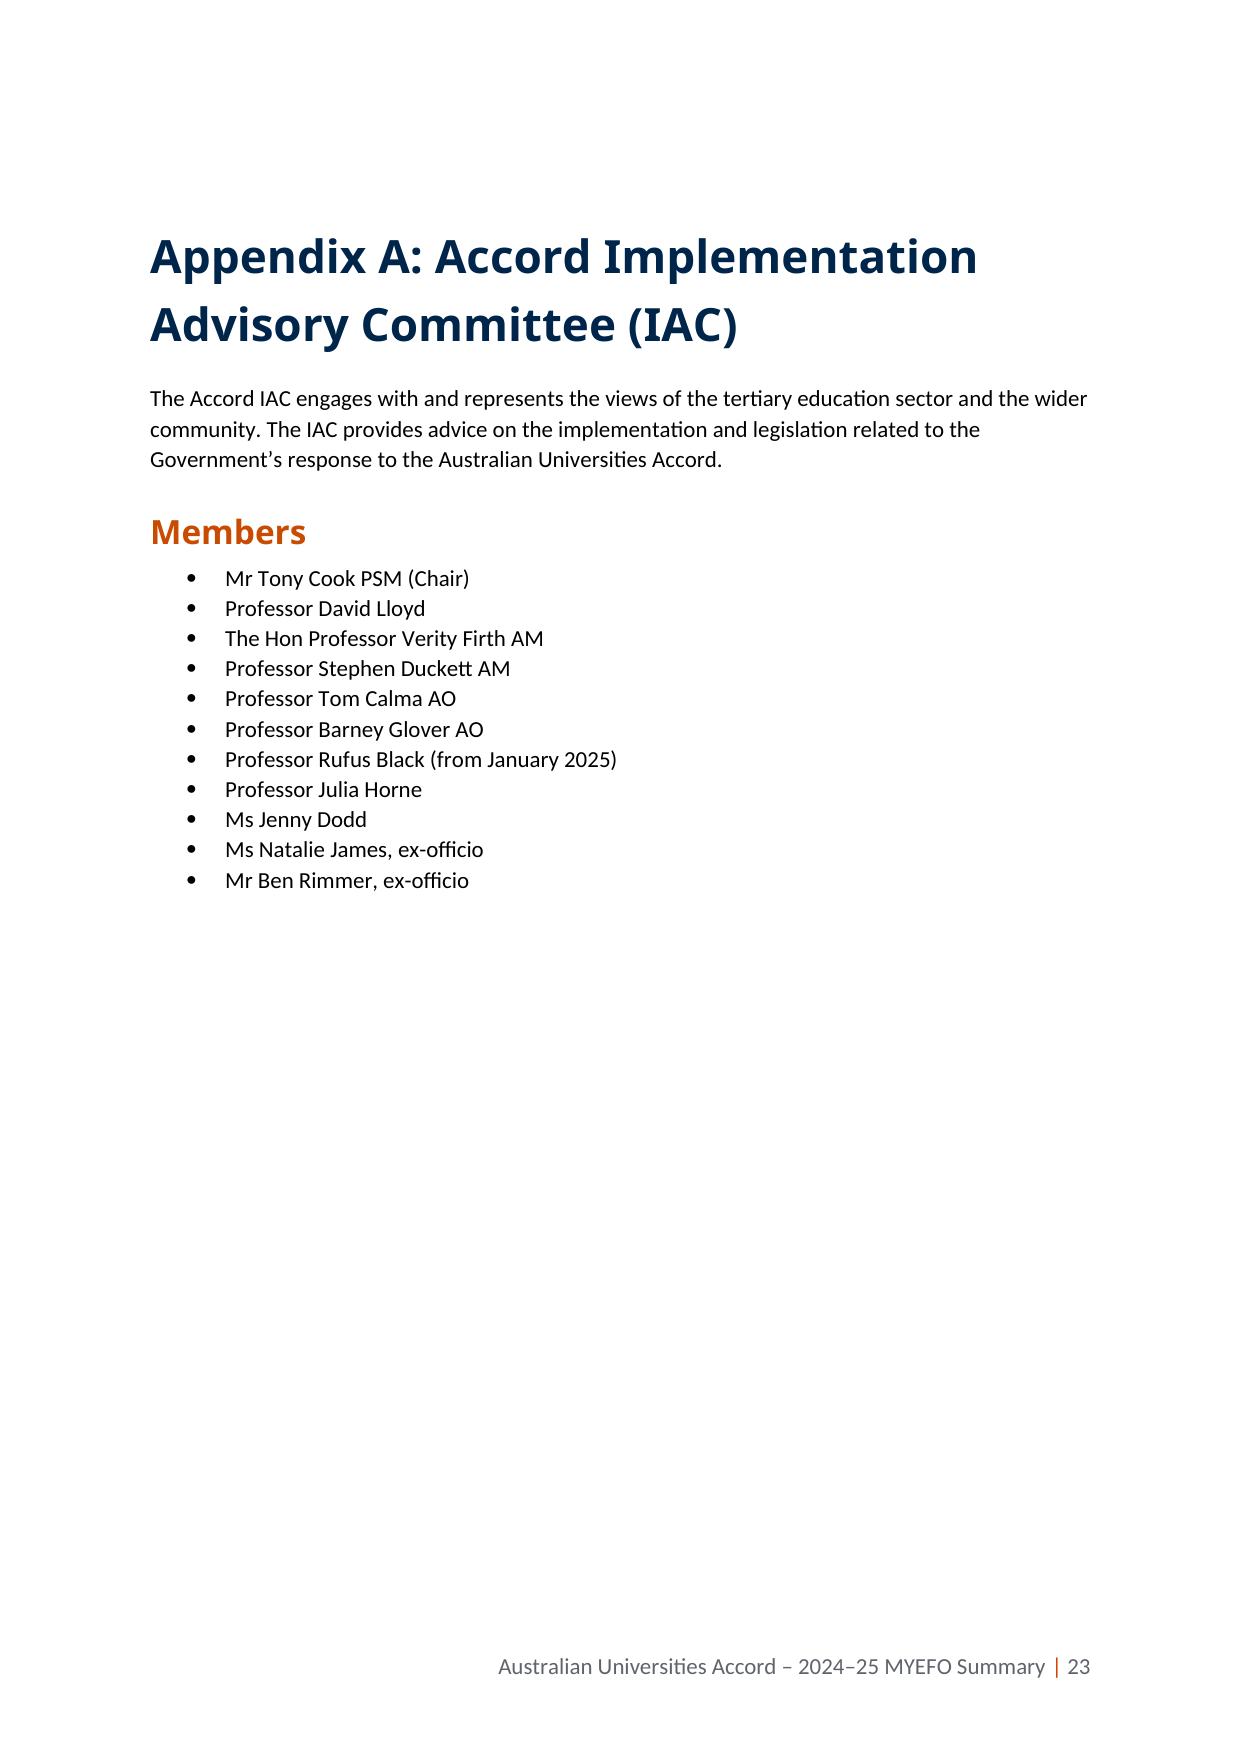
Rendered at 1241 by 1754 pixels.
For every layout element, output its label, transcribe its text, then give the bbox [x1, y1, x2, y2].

list Ms Natalie James, ex-officio [187, 836, 1090, 864]
list Professor Barney Glover AO [187, 715, 1090, 743]
list Professor Julia Horne [187, 775, 1090, 803]
list Professor Rufus Black (from January 2025) [187, 745, 1090, 773]
text The Accord IAC engages with and represents the views of the tertiary education sector and the wider community. The IAC provides advice on the implementation and legislation related to the Government’s response to the Australian Universities Accord. [150, 384, 1090, 473]
list Ms Jenny Dodd [187, 805, 1090, 833]
subtitle Members [150, 508, 1090, 554]
list The Hon Professor Verity Firth AM [187, 624, 1090, 652]
list Professor David Lloyd [187, 594, 1090, 622]
list Mr Tony Cook PSM (Chair) [187, 564, 1090, 592]
list Professor Stephen Duckett AM [187, 654, 1090, 682]
list Mr Ben Rimmer, ex-officio [187, 866, 1090, 894]
subtitle Appendix A: Accord Implementation Advisory Committee (IAC) [150, 225, 1090, 355]
list Professor Tom Calma AO [187, 684, 1090, 713]
